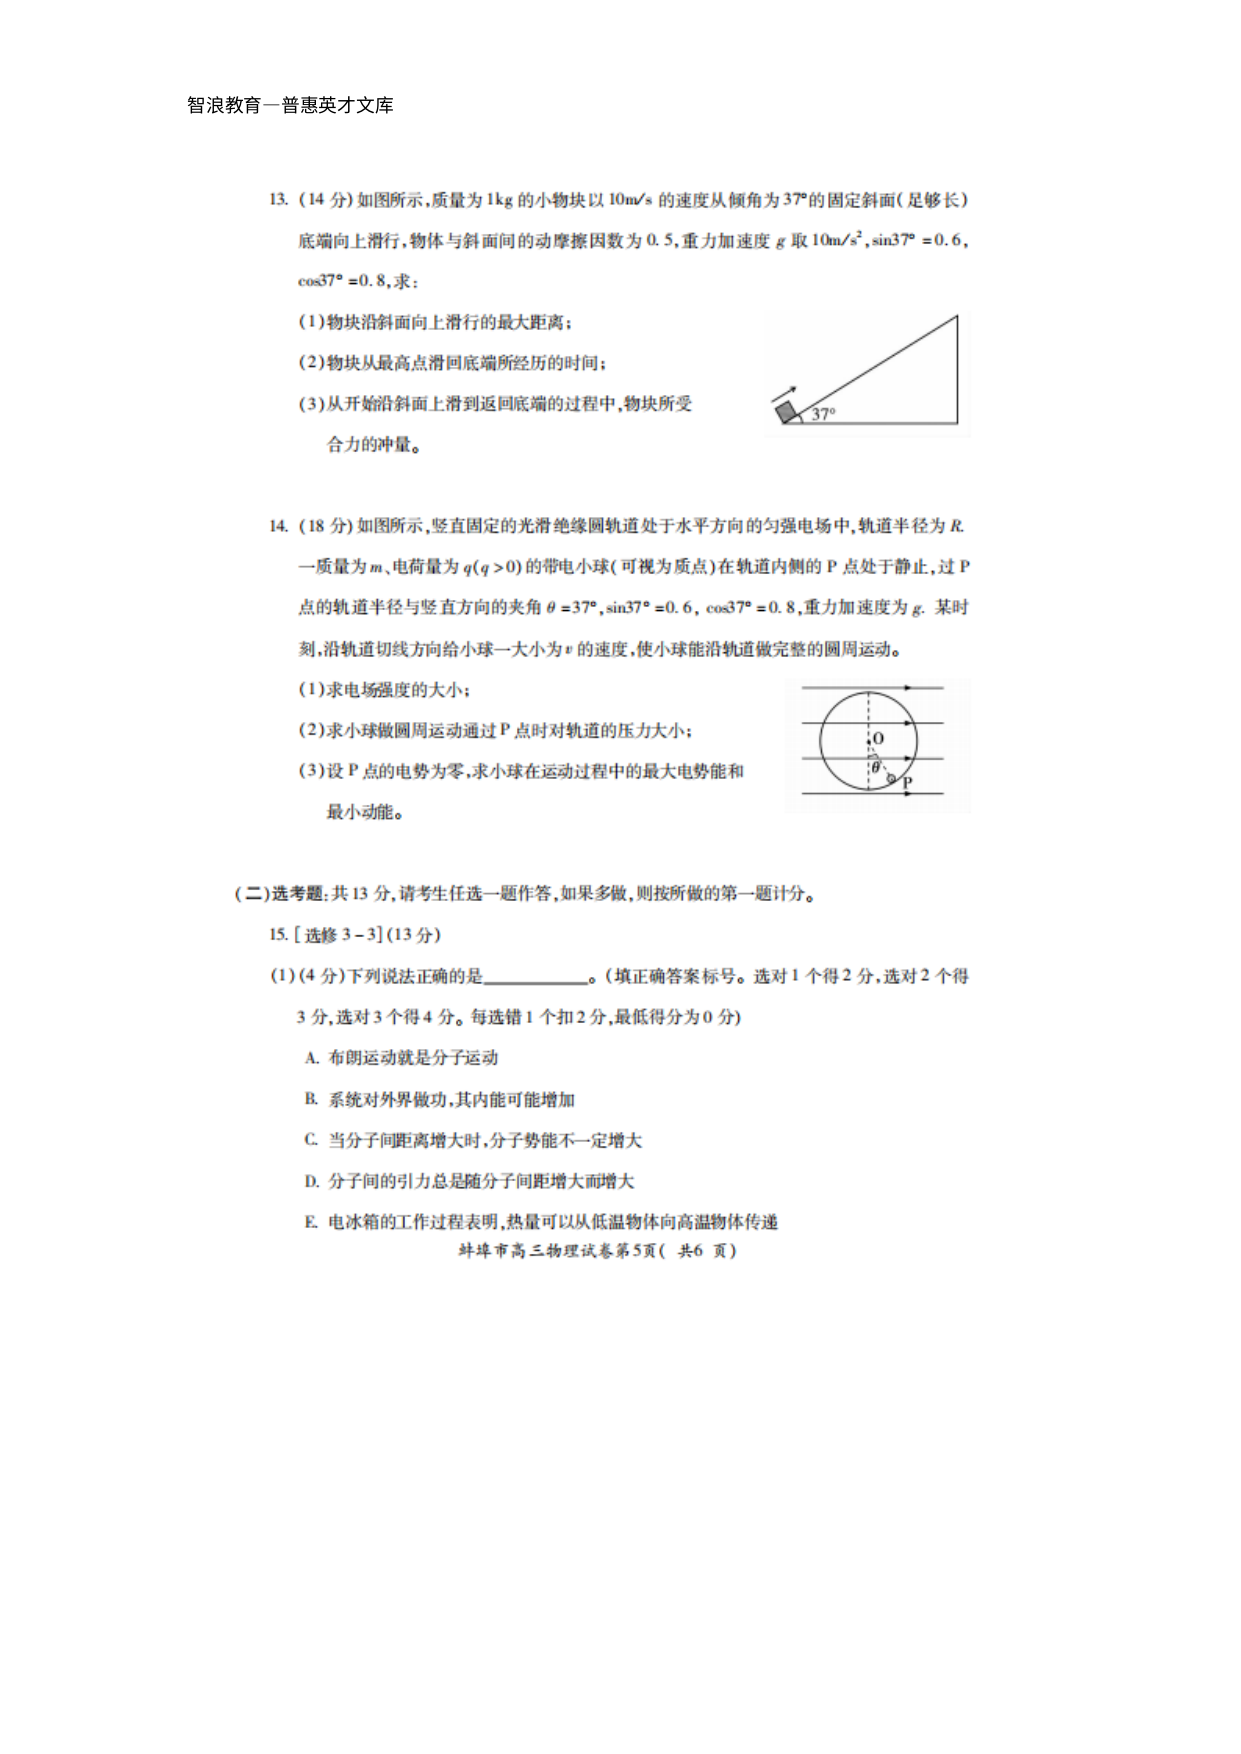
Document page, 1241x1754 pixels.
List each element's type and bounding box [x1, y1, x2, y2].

picture [222, 162, 1018, 1278]
